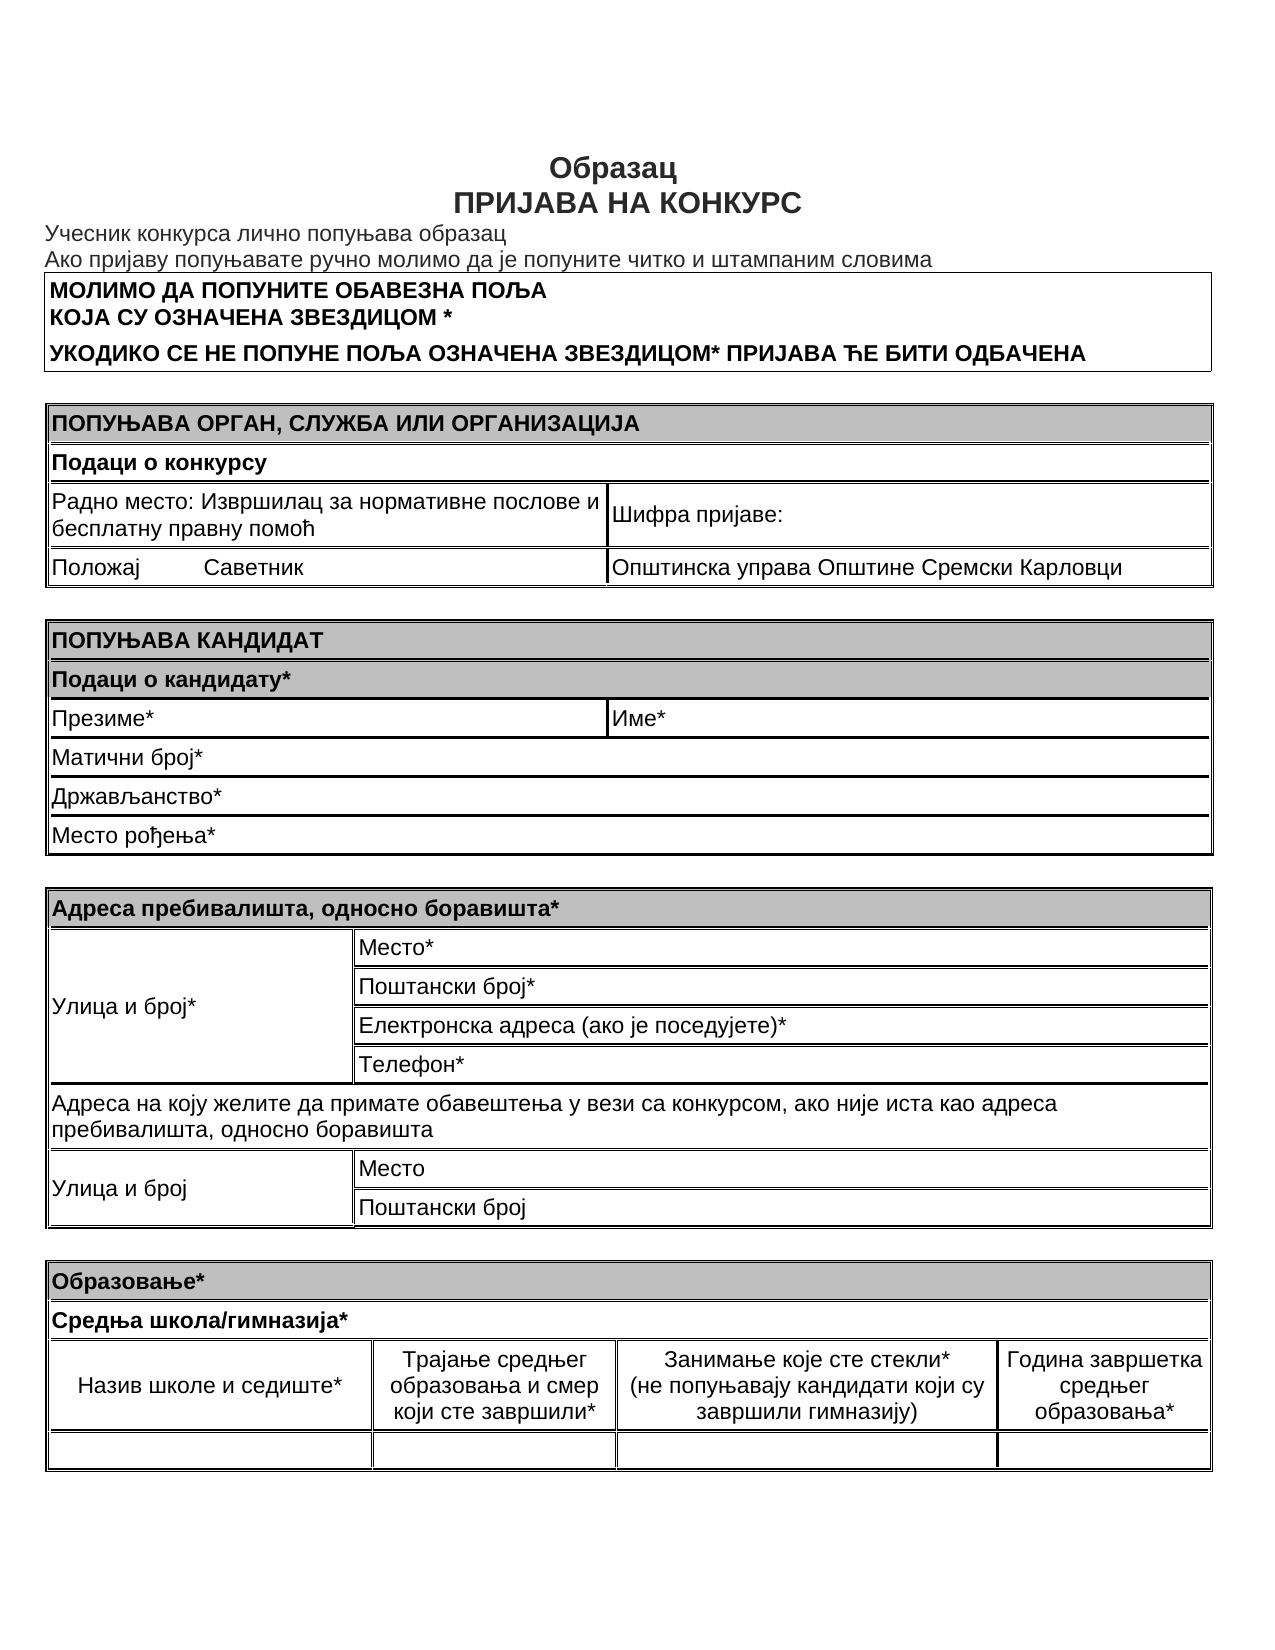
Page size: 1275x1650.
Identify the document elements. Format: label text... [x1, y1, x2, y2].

table_cell [373, 1433, 617, 1468]
table_header Адреса пребивалишта, односно боравишта* [49, 891, 1210, 926]
table_cell Место* [355, 926, 1210, 965]
table_cell Положај Саветник [47, 546, 607, 584]
table_cell Адреса на коју желите да примате обавештења у вези са конкурсом, ако није иста као адреса пребивалишта, односно боравишта [49, 1082, 1210, 1147]
table_cell Занимање које сте стекли* (не попуњавају кандидати који су завршили гимназију) [618, 1341, 996, 1429]
text Образац [15, 150, 1211, 185]
table_cell Име* [609, 697, 1211, 736]
table_cell Подаци о кандидату* [49, 658, 1211, 697]
text Учесник конкурса лично попуњава образац [44, 219, 1211, 246]
text Ако пријаву попуњавате ручно молимо да је попуните читко и штампаним словима [44, 246, 1211, 272]
table_header Образовање* [49, 1263, 1210, 1299]
table_cell Телефон* [355, 1043, 1210, 1082]
table_cell Матични број* [49, 736, 1211, 775]
table_cell Место рођења* [49, 814, 1211, 853]
table_cell Држављанство* [49, 775, 1211, 814]
table_cell Улица и број* [49, 926, 352, 1082]
table_cell Назив школе и седиште* [47, 1338, 372, 1429]
table_cell Шифра пријаве: [609, 480, 1211, 546]
table_cell Презиме* [49, 697, 606, 736]
table_cell [617, 1433, 997, 1468]
table_cell Средња школа/гимназија* [47, 1299, 1211, 1338]
table_cell [997, 1429, 1210, 1468]
table_header ПОПУЊАВА ОРГАН, СЛУЖБА ИЛИ ОРГАНИЗАЦИЈА [49, 406, 1211, 441]
table_cell Подаци о конкурсу [49, 441, 1211, 480]
table_cell Трајање средњег образовања и смер који сте завршили* [374, 1341, 615, 1429]
table_cell Поштански број [354, 1186, 1210, 1225]
table_cell Поштански број* [355, 965, 1210, 1004]
text ПРИЈАВА НА КОНКУРС [44, 185, 1211, 219]
table_cell Електронска адреса (ако је поседујете)* [355, 1004, 1210, 1043]
table_header МОЛИМО ДА ПОПУНИТЕ ОБАВЕЗНА ПОЉА КОЈА СУ ОЗНАЧЕНА ЗВЕЗДИЦОМ * [45, 273, 1211, 335]
table_cell Радно место: Извршилац за нормативне послове и бесплатну правну помоћ [49, 480, 606, 546]
table_cell УКОДИКО СЕ НЕ ПОПУНЕ ПОЉА ОЗНАЧЕНА ЗВЕЗДИЦОМ* ПРИЈАВА ЋЕ БИТИ ОДБАЧЕНА [45, 335, 1211, 371]
table_cell Место [355, 1148, 1210, 1186]
table_cell Година завршетка средњег образовања* [997, 1338, 1211, 1429]
table_cell [49, 1429, 372, 1468]
table_cell Општинска управа Општине Сремски Карловци [607, 546, 1212, 584]
table_header ПОПУЊАВА КАНДИДАТ [49, 623, 1211, 658]
table_cell Улица и број [49, 1148, 354, 1225]
